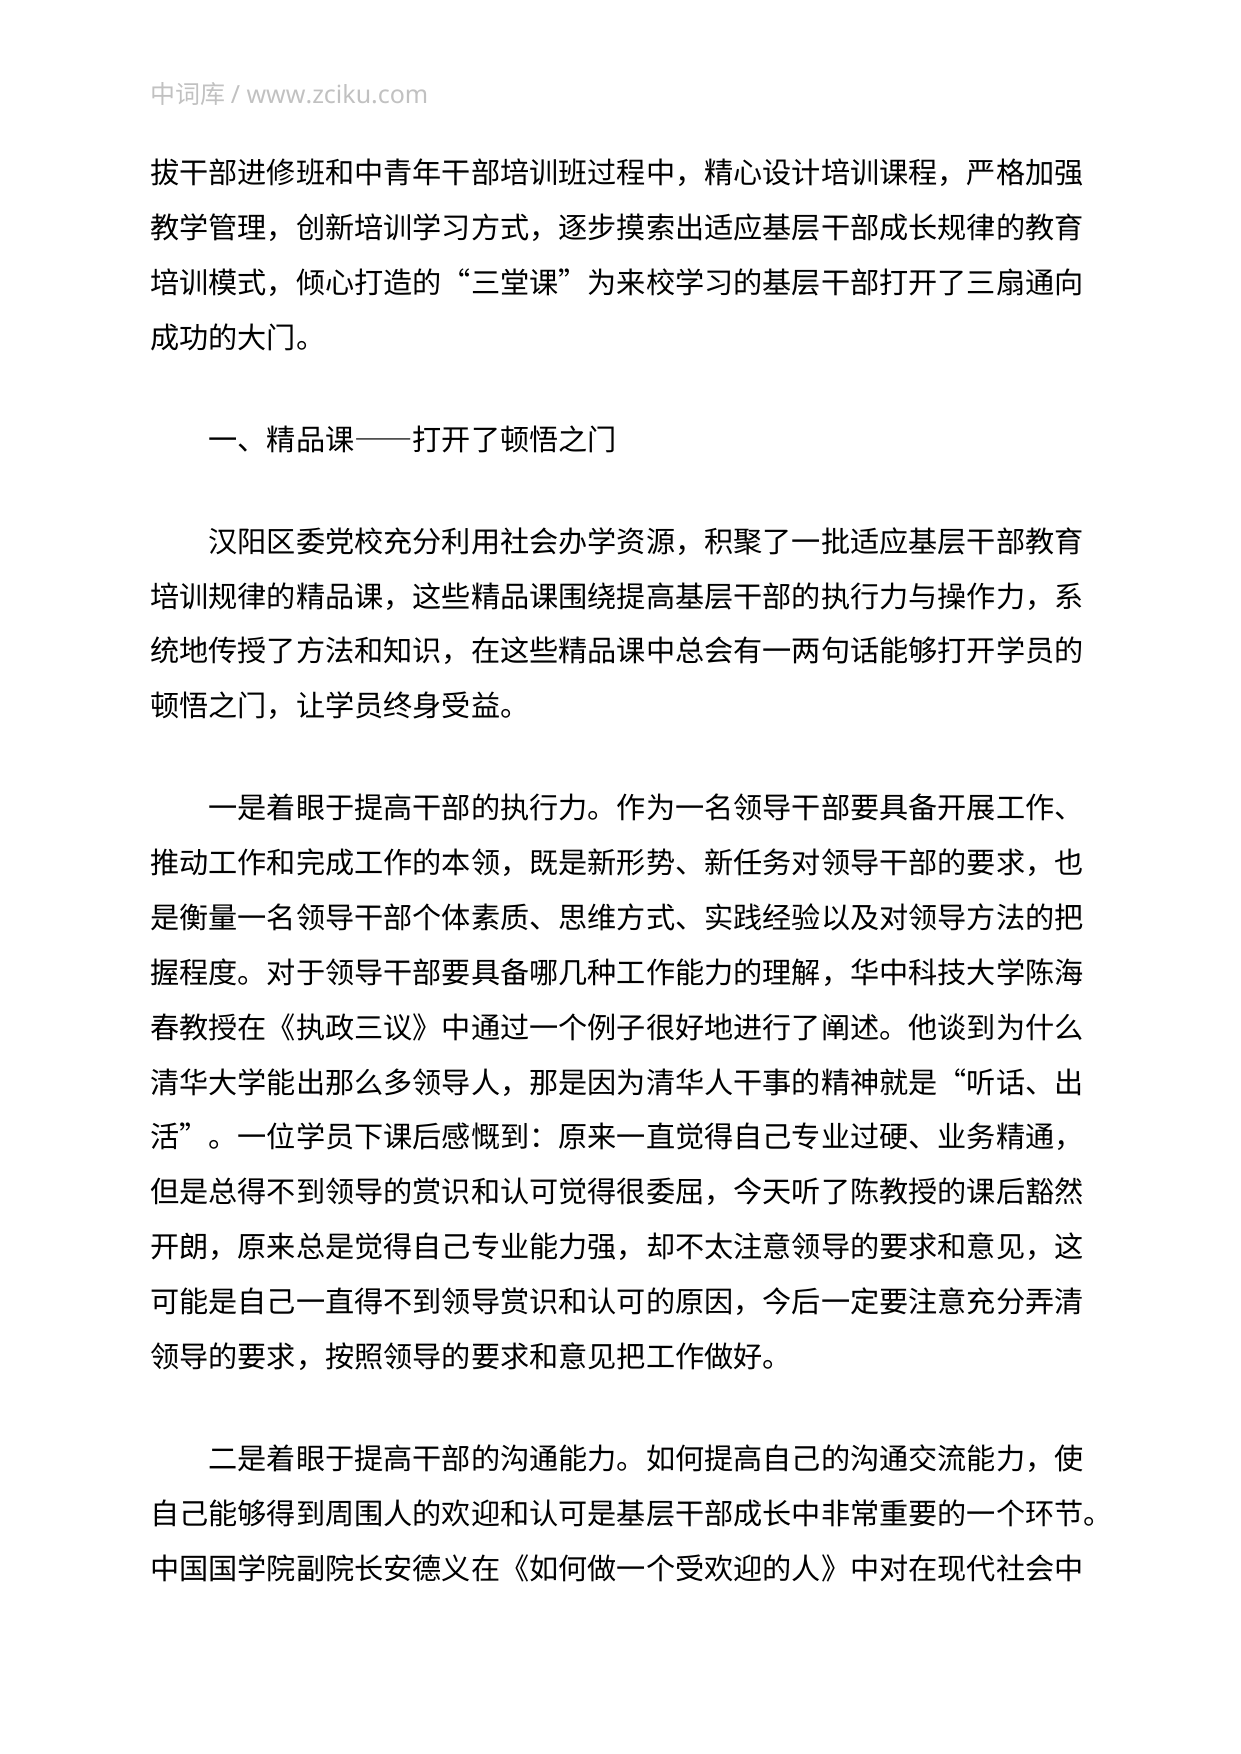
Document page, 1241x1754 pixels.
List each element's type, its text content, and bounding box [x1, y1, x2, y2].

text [150, 1435, 1090, 1587]
text 一、精品课——打开了顿悟之门 [150, 416, 1090, 459]
text 汉阳区委党校充分利用社会办学资源，积聚了一批适应基层干部教育培训规律的精品课，这些精品课围绕提高基层干部的执行力与操作力，系统地传授了方法和知识，在这些精品课中总会有一两句话能够打开学员的顿悟之门，让学员终身受益。 [150, 518, 1090, 725]
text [150, 150, 1090, 357]
text 一是着眼于提高干部的执行力。作为一名领导干部要具备开展工作、推动工作和完成工作的本领，既是新形势、新任务对领导干部的要求，也是衡量一名领导干部个体素质、思维方式、实践经验以及对领导方法的把握程度。对于领导干部要具备哪几种工作能力的理解，华中科技大学陈海春教授在《执政三议》中通过一个例子很好地进行了阐述。他谈到为什么清华大学能出那么多领导人，那是因为清华人干事的精神就是“听话、出活”。一位学员下课后感慨到：原来一直觉得自己专业过硬、业务精通，但是总得不到领导的赏识和认可觉得很委屈，今天听了陈教授的课后豁然开朗，原来总是觉得自己专业能力强，却不太注意领导的要求和意见，这可能是自己一直得不到领导赏识和认可的原因，今后一定要注意充分弄清领导的要求，按照领导的要求和意见把工作做好。 [150, 785, 1090, 1376]
